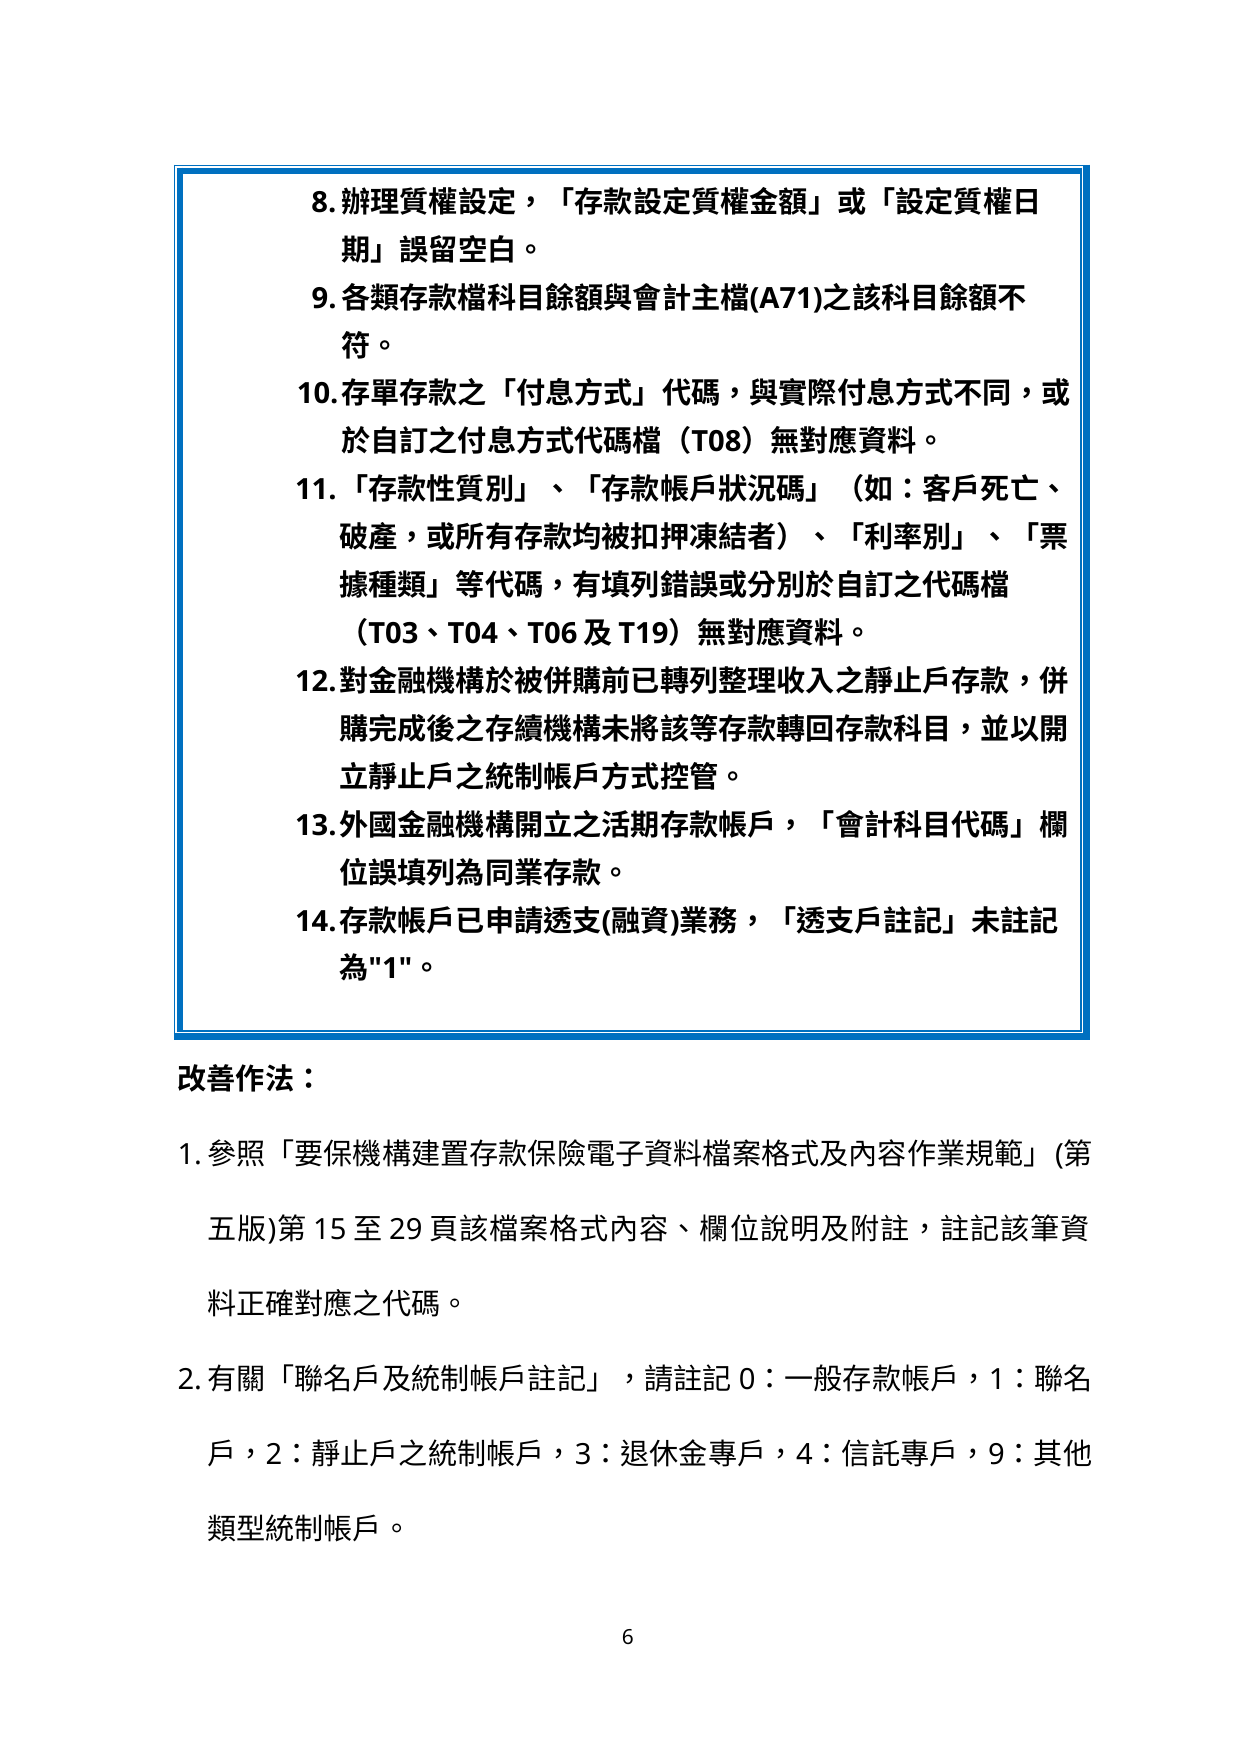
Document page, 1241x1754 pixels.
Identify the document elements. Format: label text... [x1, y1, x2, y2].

text 改善作法： [177, 1039, 1093, 1114]
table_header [183, 174, 1080, 1030]
list 有關「聯名戶及統制帳戶註記」，請註記 0：一般存款帳戶，1：聯名戶，2：靜止戶之統制帳戶，3：退休金專戶，4：信託專戶，9：其他類型統制帳戶。 [177, 1339, 1093, 1564]
list 參照「要保機構建置存款保險電子資料檔案格式及內容作業規範」(第五版)第15至29頁該檔案格式內容、欄位說明及附註，註記該筆資料正確對應之代碼。 [177, 1114, 1093, 1339]
